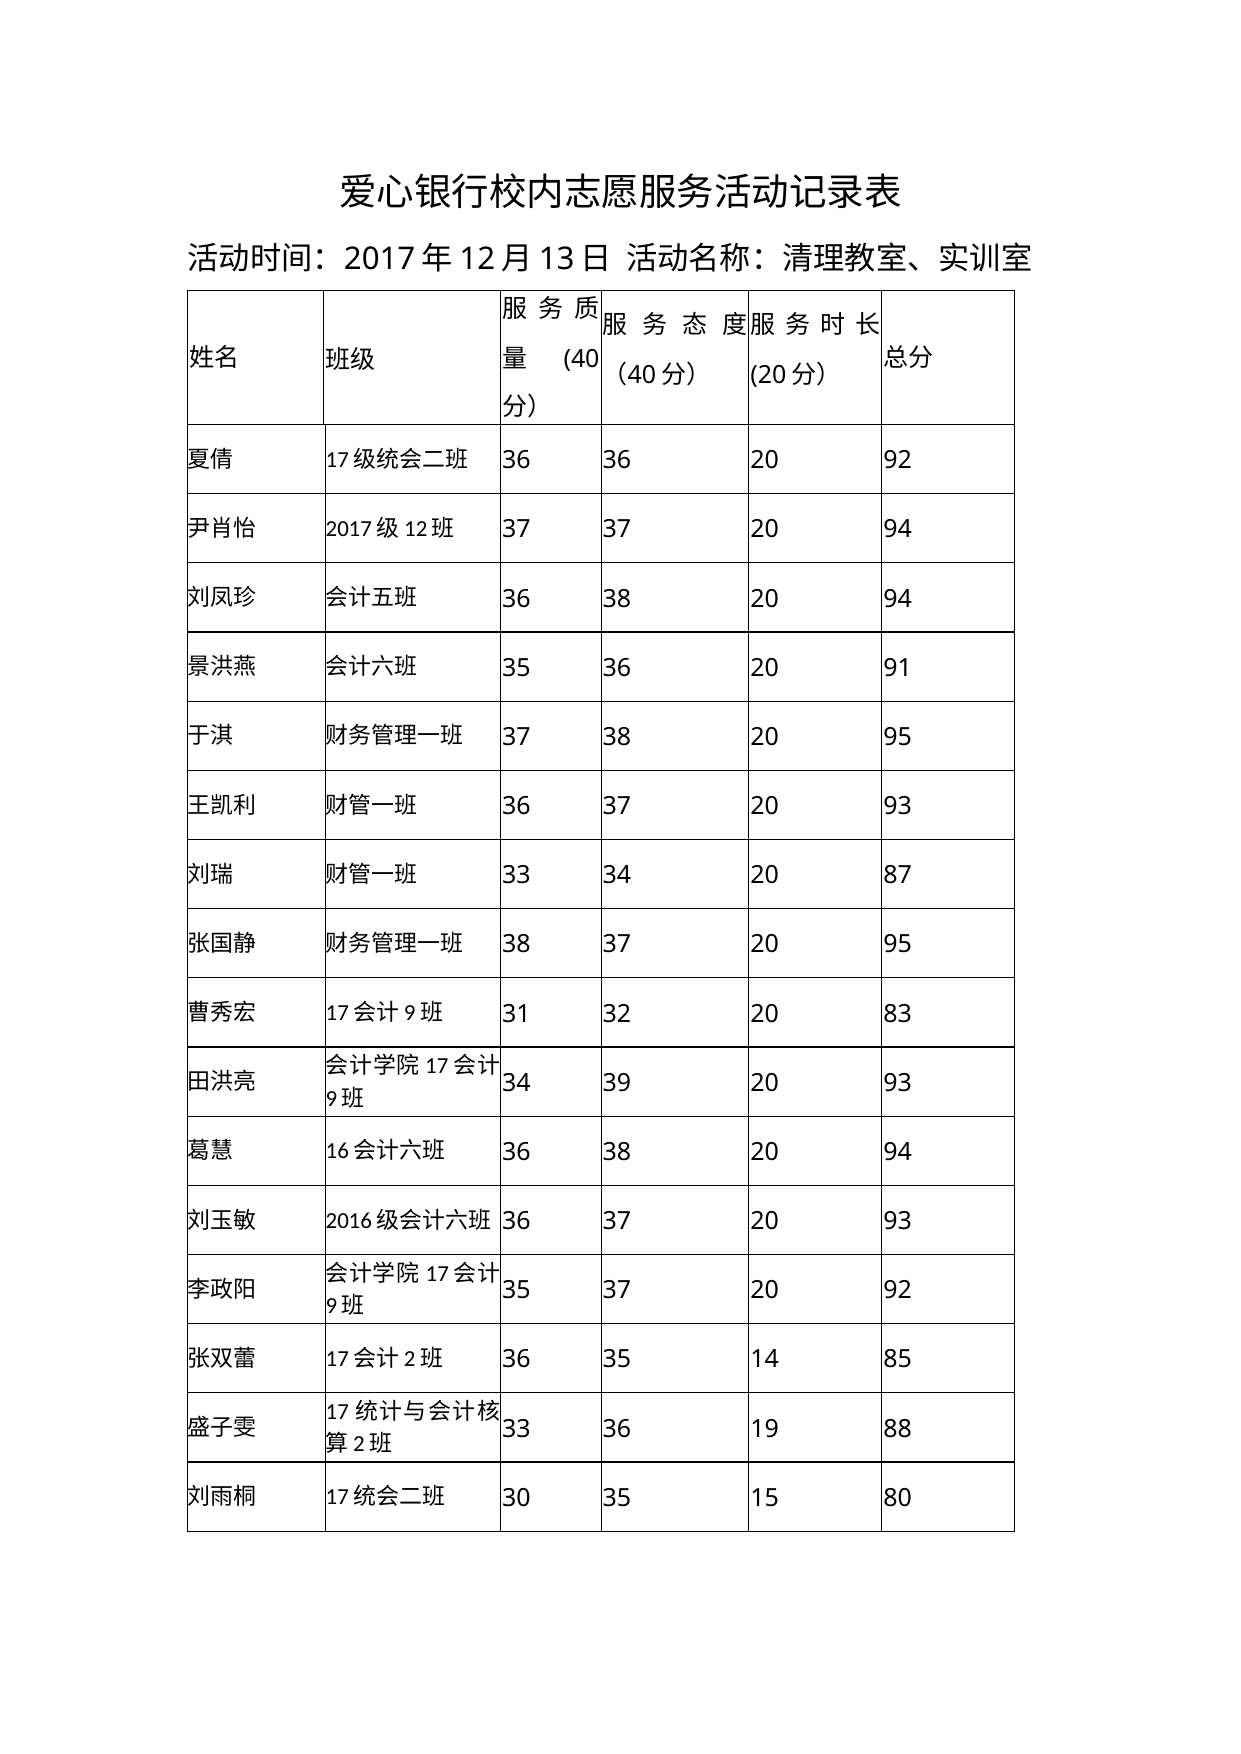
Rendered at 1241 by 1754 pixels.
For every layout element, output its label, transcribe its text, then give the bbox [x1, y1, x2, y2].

table_cell 王凯利 [188, 771, 325, 839]
table_cell 17会计2班 [326, 1324, 500, 1392]
table_cell 田洪亮 [188, 1048, 325, 1116]
table_cell 88 [882, 1393, 1014, 1461]
table_cell 2017级12班 [326, 494, 500, 562]
table_cell 20 [749, 633, 881, 701]
table_cell 17级统会二班 [326, 425, 500, 493]
table_cell 36 [501, 425, 601, 493]
table_cell 80 [882, 1463, 1014, 1531]
table_cell 刘雨桐 [188, 1463, 325, 1531]
table_cell 33 [501, 1393, 601, 1461]
table_cell 葛慧 [188, 1117, 325, 1185]
table_cell 94 [882, 563, 1014, 631]
table_cell 38 [602, 563, 748, 631]
table_cell 20 [749, 563, 881, 631]
table_cell 36 [501, 1117, 601, 1185]
table_cell 35 [602, 1463, 748, 1531]
table_cell 14 [749, 1324, 881, 1392]
table_cell 张国静 [188, 909, 325, 977]
table_cell 91 [882, 633, 1014, 701]
table_cell 38 [501, 909, 601, 977]
table_cell 16会计六班 [326, 1117, 500, 1185]
table_cell 36 [501, 563, 601, 631]
table_cell 36 [501, 1186, 601, 1254]
table_cell 曹秀宏 [188, 978, 325, 1046]
table_cell 20 [749, 494, 881, 562]
table_cell 36 [501, 1324, 601, 1392]
table_cell 15 [749, 1463, 881, 1531]
table_cell 35 [602, 1324, 748, 1392]
table_cell 会计学院17会计9班 [326, 1048, 500, 1116]
table_cell 34 [602, 840, 748, 908]
table_cell 尹肖怡 [188, 494, 325, 562]
table_cell 92 [882, 425, 1014, 493]
table_cell 2016级会计六班 [326, 1186, 500, 1254]
table_cell 95 [882, 702, 1014, 770]
table_cell 35 [501, 1255, 601, 1323]
table_cell 张双蕾 [188, 1324, 325, 1392]
table_cell 景洪燕 [188, 633, 325, 701]
table_cell 20 [749, 840, 881, 908]
table_cell 刘瑞 [188, 840, 325, 908]
table_cell 20 [749, 978, 881, 1046]
table_cell 会计六班 [326, 633, 500, 701]
table_cell 95 [882, 909, 1014, 977]
table_cell 刘凤珍 [188, 563, 325, 631]
table_cell 93 [882, 771, 1014, 839]
table_cell 20 [749, 425, 881, 493]
list 爱心银行校内志愿服务活动记录表 [187, 160, 1053, 225]
table_cell 李政阳 [188, 1255, 325, 1323]
table_header 姓名 [188, 291, 323, 424]
table_cell 17会计9班 [326, 978, 500, 1046]
table_cell 20 [749, 702, 881, 770]
table_cell 39 [602, 1048, 748, 1116]
table_cell 刘玉敏 [188, 1186, 325, 1254]
table_header 服务质量 (40分） [501, 291, 601, 424]
table_cell 38 [602, 1117, 748, 1185]
table_cell 38 [602, 702, 748, 770]
table_cell 94 [882, 1117, 1014, 1185]
table_cell 37 [602, 1186, 748, 1254]
table_header 总分 [882, 291, 1014, 424]
table_cell 财管一班 [326, 840, 500, 908]
table_cell 37 [501, 702, 601, 770]
list 活动时间：2017年12月13日 活动名称：清理教室、实训室 [187, 225, 1053, 290]
table_cell 32 [602, 978, 748, 1046]
table_cell 37 [602, 1255, 748, 1323]
table_cell 31 [501, 978, 601, 1046]
table_header 服务时长 (20分） [749, 291, 881, 424]
table_cell 20 [749, 1186, 881, 1254]
table_cell 19 [749, 1393, 881, 1461]
table_cell 83 [882, 978, 1014, 1046]
table_cell 会计学院 17会计9班 [326, 1255, 500, 1323]
table_cell 财务管理一班 [326, 909, 500, 977]
table_cell 87 [882, 840, 1014, 908]
table_cell 37 [602, 494, 748, 562]
table_cell 92 [882, 1255, 1014, 1323]
table_cell 36 [602, 425, 748, 493]
table_cell 33 [501, 840, 601, 908]
table_cell 35 [501, 633, 601, 701]
table_cell 94 [882, 494, 1014, 562]
table_cell 20 [749, 1255, 881, 1323]
table_header 服务态度 （40分） [602, 291, 748, 424]
table_cell 17统计与会计核算2班 [326, 1393, 500, 1461]
table_cell 37 [602, 909, 748, 977]
table_cell 财管一班 [326, 771, 500, 839]
table_cell 17统会二班 [326, 1463, 500, 1531]
table_cell 于淇 [188, 702, 325, 770]
table_cell 93 [882, 1048, 1014, 1116]
table_cell 20 [749, 909, 881, 977]
table_cell 财务管理一班 [326, 702, 500, 770]
table_cell 93 [882, 1186, 1014, 1254]
table_cell 37 [602, 771, 748, 839]
table_cell 34 [501, 1048, 601, 1116]
table_cell 36 [602, 1393, 748, 1461]
table_cell 85 [882, 1324, 1014, 1392]
table_cell 会计五班 [326, 563, 500, 631]
table_cell 夏倩 [188, 425, 325, 493]
table_cell 37 [501, 494, 601, 562]
table_cell 36 [602, 633, 748, 701]
table_cell 36 [501, 771, 601, 839]
table_header 班级 [324, 291, 500, 424]
table_cell 20 [749, 1117, 881, 1185]
table_cell 20 [749, 1048, 881, 1116]
table_cell 20 [749, 771, 881, 839]
table_cell 盛子雯 [188, 1393, 325, 1461]
table_cell 30 [501, 1463, 601, 1531]
